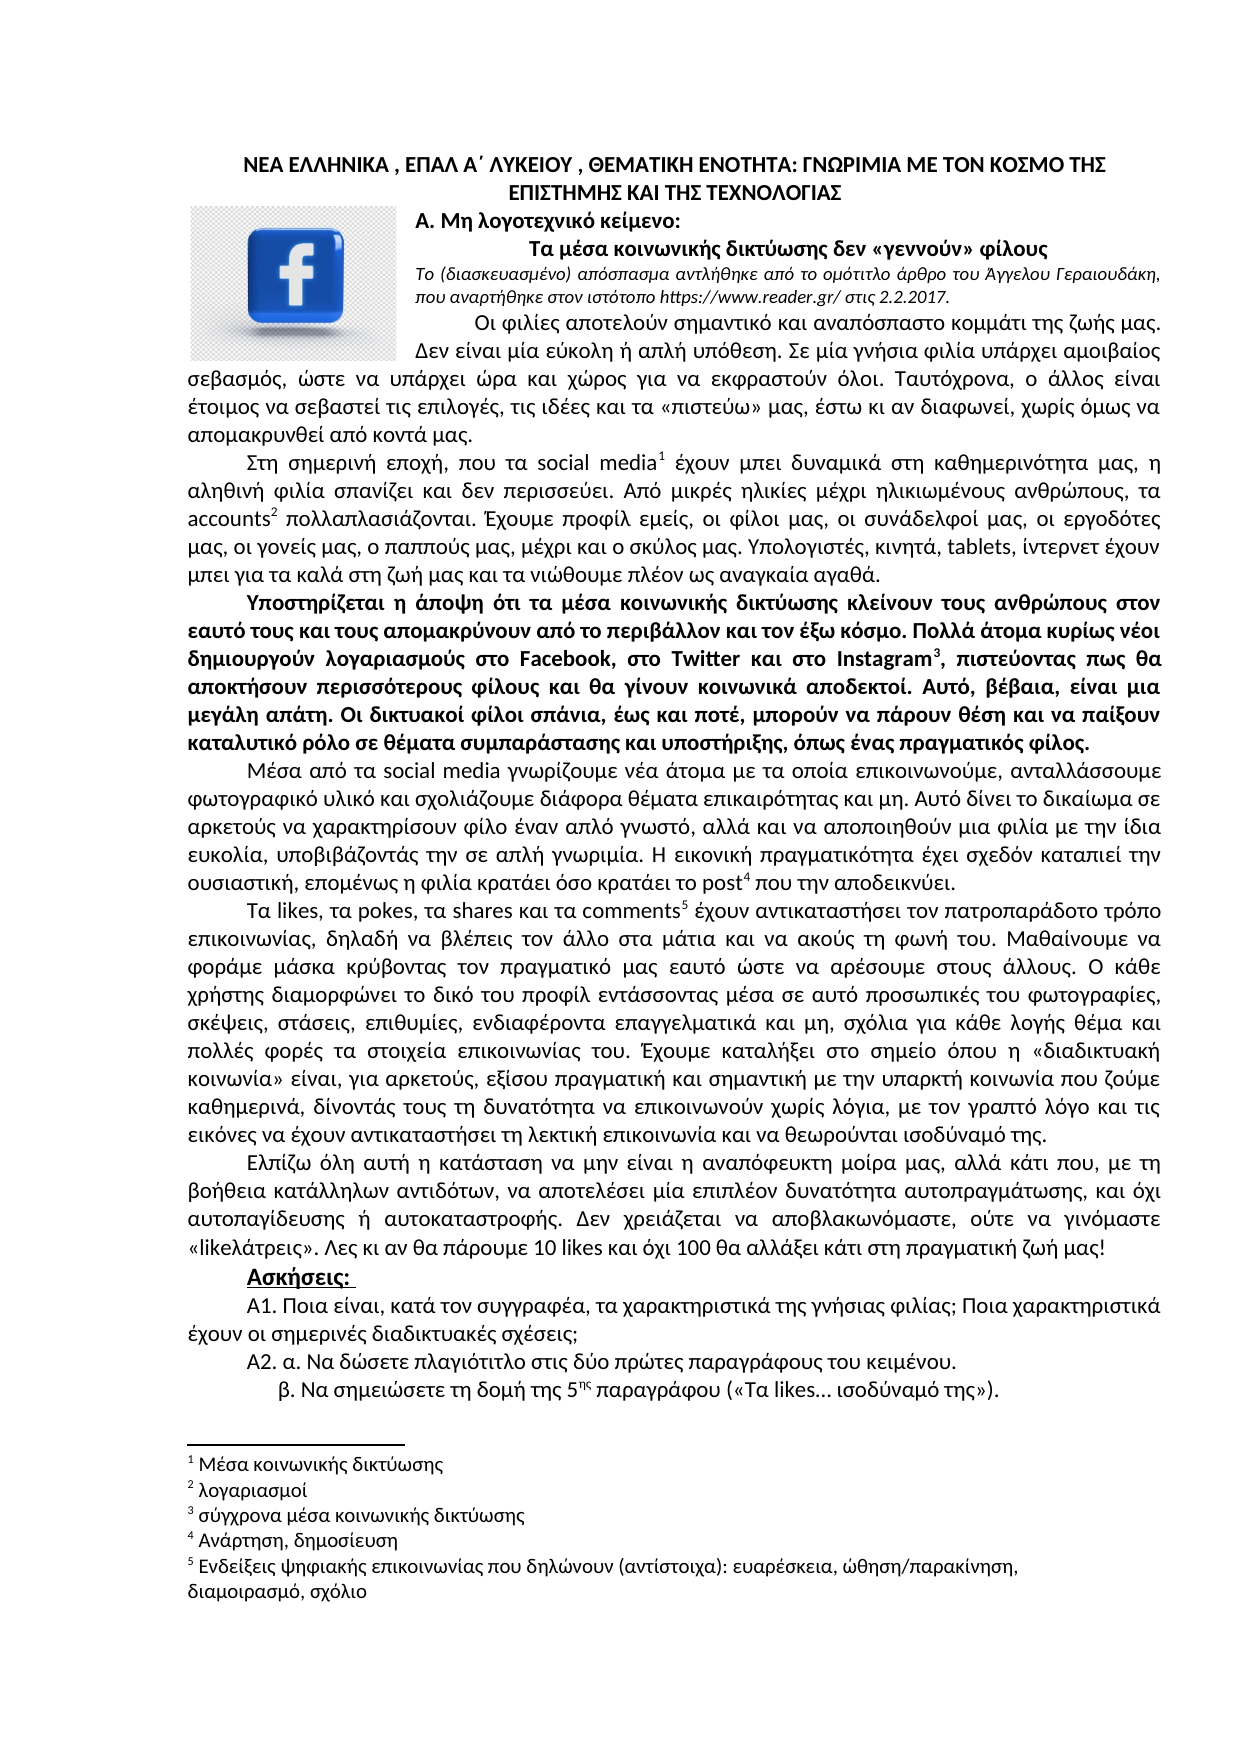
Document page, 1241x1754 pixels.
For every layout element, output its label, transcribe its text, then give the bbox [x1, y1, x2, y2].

text Α. Μη λογοτεχνικό κείμενο: [397, 206, 1162, 234]
text Το (διασκευασμένο) απόσπασμα αντλήθηκε από το ομότιτλο άρθρο του Άγγελου Γεραιουδάκη, που αναρτήθηκε στον ιστότοπο https://www.reader.gr/ στις 2.2.2017. [397, 262, 1162, 308]
text Οι φιλίες αποτελούν σημαντικό και αναπόσπαστο κομμάτι της ζωής μας. Δεν είναι μία εύκολη ή απλή υπόθεση. Σε μία γνήσια φιλία υπάρχει αμοιβαίος σεβασμός, ώστε να υπάρχει ώρα και χώρος για να εκφραστούν όλοι. Ταυτόχρονα, ο άλλος είναι έτοιμος να σεβαστεί τις επιλογές, τις ιδέες και τα «πιστεύω» μας, έστω κι αν διαφωνεί, χωρίς όμως να απομακρυνθεί από κοντά μας. [187, 308, 1162, 448]
text Μέσα από τα social media γνωρίζουμε νέα άτομα με τα οποία επικοινωνούμε, ανταλλάσσουμε φωτογραφικό υλικό και σχολιάζουμε διάφορα θέματα επικαιρότητας και μη. Αυτό δίνει το δικαίωμα σε αρκετούς να χαρακτηρίσουν φίλο έναν απλό γνωστό, αλλά και να αποποιηθούν μια φιλία με την ίδια ευκολία, υποβιβάζοντάς την σε απλή γνωριμία. Η εικονική πραγματικότητα έχει σχεδόν καταπιεί την ουσιαστική, επομένως η φιλία κρατάει όσο κρατάει το post που την αποδεικνύει. [187, 756, 1162, 896]
text Στη σημερινή εποχή, που τα social media έχουν μπει δυναμικά στη καθημερινότητα μας, η αληθινή φιλία σπανίζει και δεν περισσεύει. Από μικρές ηλικίες μέχρι ηλικιωμένους ανθρώπους, τα accounts πολλαπλασιάζονται. Έχουμε προφίλ εμείς, οι φίλοι μας, οι συνάδελφοί μας, οι εργοδότες μας, οι γονείς μας, ο παππούς μας, μέχρι και ο σκύλος μας. Υπολογιστές, κινητά, tablets, ίντερνετ έχουν μπει για τα καλά στη ζωή μας και τα νιώθουμε πλέον ως αναγκαία αγαθά. [187, 448, 1162, 588]
text Τα likes, τα pokes, τα shares και τα comments έχουν αντικαταστήσει τον πατροπαράδοτο τρόπο επικοινωνίας, δηλαδή να βλέπεις τον άλλο στα μάτια και να ακούς τη φωνή του. Μαθαίνουμε να φοράμε μάσκα κρύβοντας τον πραγματικό μας εαυτό ώστε να αρέσουμε στους άλλους. Ο κάθε χρήστης διαμορφώνει το δικό του προφίλ εντάσσοντας μέσα σε αυτό προσωπικές του φωτογραφίες, σκέψεις, στάσεις, επιθυμίες, ενδιαφέροντα επαγγελματικά και μη, σχόλια για κάθε λογής θέμα και πολλές φορές τα στοιχεία επικοινωνίας του. Έχουμε καταλήξει στο σημείο όπου η «διαδικτυακή κοινωνία» είναι, για αρκετούς, εξίσου πραγματική και σημαντική με την υπαρκτή κοινωνία που ζούμε καθημερινά, δίνοντάς τους τη δυνατότητα να επικοινωνούν χωρίς λόγια, με τον γραπτό λόγο και τις εικόνες να έχουν αντικαταστήσει τη λεκτική επικοινωνία και να θεωρούνται ισοδύναμό της. [187, 896, 1162, 1148]
text ΝΕΑ ΕΛΛΗΝΙΚΑ , ΕΠΑΛ Α΄ ΛΥΚΕΙΟΥ , ΘΕΜΑΤΙΚΗ ΕΝΟΤΗΤΑ: ΓΝΩΡΙΜΙΑ ΜΕ ΤΟΝ ΚΟΣΜΟ ΤΗΣ ΕΠΙΣΤΗΜΗΣ ΚΑΙ ΤΗΣ ΤΕΧΝΟΛΟΓΙΑΣ [187, 150, 1162, 206]
text Ασκήσεις: [187, 1261, 1162, 1291]
text β. Να σημειώσετε τη δομή της 5ης παραγράφου («Τα likes… ισοδύναμό της»). [187, 1375, 1162, 1403]
picture [190, 206, 397, 359]
text Υποστηρίζεται η άποψη ότι τα μέσα κοινωνικής δικτύωσης κλείνουν τους ανθρώπους στον εαυτό τους και τους απομακρύνουν από το περιβάλλον και τον έξω κόσμο. Πολλά άτομα κυρίως νέοι δημιουργούν λογαριασμούς στο Facebook, στο Twitter και στο Instagram, πιστεύοντας πως θα αποκτήσουν περισσότερους φίλους και θα γίνουν κοινωνικά αποδεκτοί. Αυτό, βέβαια, είναι μια μεγάλη απάτη. Οι δικτυακοί φίλοι σπάνια, έως και ποτέ, μπορούν να πάρουν θέση και να παίξουν καταλυτικό ρόλο σε θέματα συμπαράστασης και υποστήριξης, όπως ένας πραγματικός φίλος. [187, 588, 1162, 756]
text Ελπίζω όλη αυτή η κατάσταση να μην είναι η αναπόφευκτη μοίρα μας, αλλά κάτι που, με τη βοήθεια κατάλληλων αντιδότων, να αποτελέσει μία επιπλέον δυνατότητα αυτοπραγμάτωσης, και όχι αυτοπαγίδευσης ή αυτοκαταστροφής. Δεν χρειάζεται να αποβλακωνόμαστε, ούτε να γινόμαστε «likeλάτρεις». Λες κι αν θα πάρουμε 10 likes και όχι 100 θα αλλάξει κάτι στη πραγματική ζωή μας! [187, 1148, 1162, 1261]
subtitle Τα μέσα κοινωνικής δικτύωσης δεν «γεννούν» φίλους [397, 234, 1162, 262]
text Α2. α. Να δώσετε πλαγιότιτλο στις δύο πρώτες παραγράφους του κειμένου. [187, 1347, 1162, 1375]
text Α1. Ποια είναι, κατά τον συγγραφέα, τα χαρακτηριστικά της γνήσιας φιλίας; Ποια χαρακτηριστικά έχουν οι σημερινές διαδικτυακές σχέσεις; [187, 1291, 1162, 1347]
